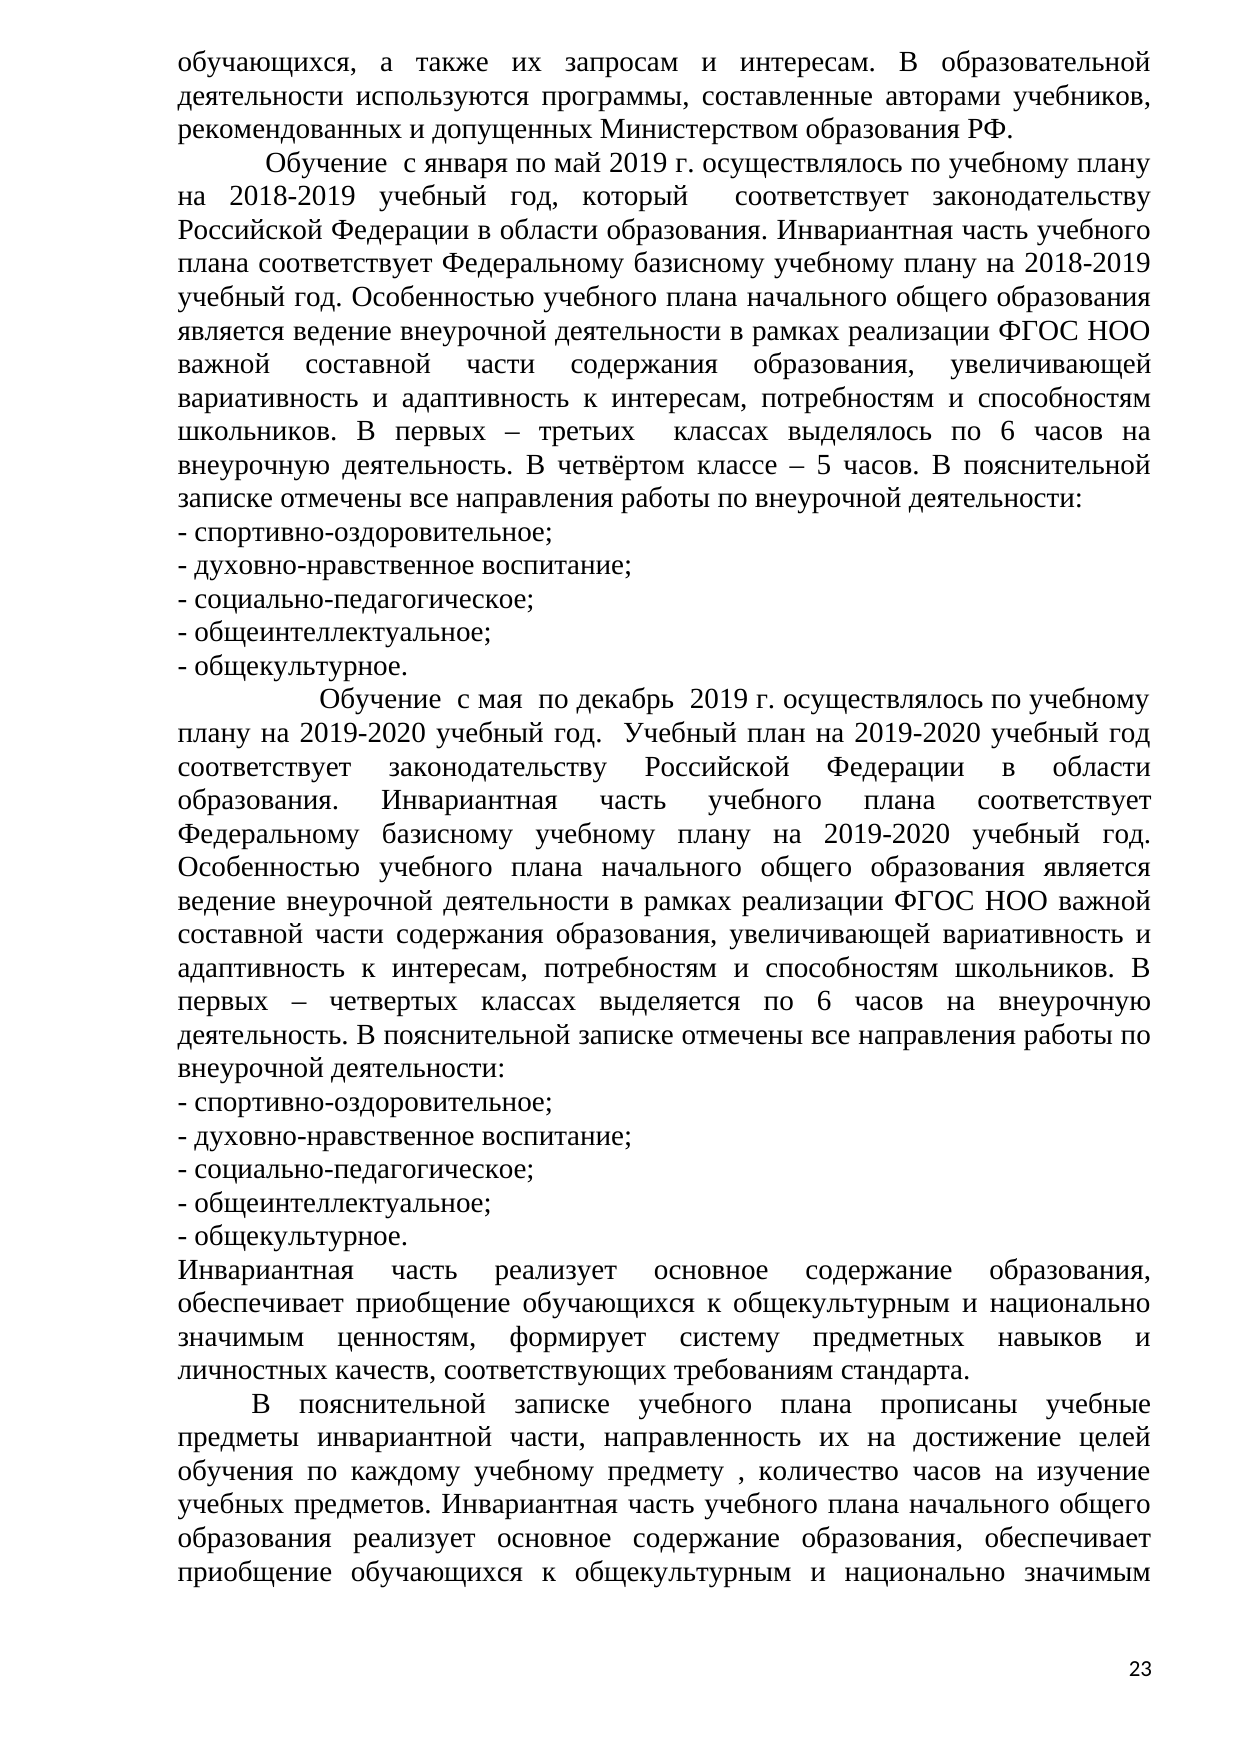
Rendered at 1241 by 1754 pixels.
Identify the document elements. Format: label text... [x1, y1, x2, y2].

text - общекультурное. [177, 648, 1152, 682]
text Обучение с января по май 2019 г. осуществлялось по учебному плану на 2018-2019 учебный год, который соответствует законодательству Российской Федерации в области образования. Инвариантная часть учебного плана соответствует Федеральному базисному учебному плану на 2018-2019 учебный год. Особенностью учебного плана начального общего образования является ведение внеурочной деятельности в рамках реализации ФГОС НОО важной составной части содержания образования, увеличивающей вариативность и адаптивность к интересам, потребностям и способностям школьников. В первых – третьих классах выделялось по 6 часов на внеурочную деятельность. В четвёртом классе – 5 часов. В пояснительной записке отмечены все направления работы по внеурочной деятельности: [177, 145, 1152, 514]
text - спортивно-оздоровительное; [177, 514, 1152, 547]
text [177, 1386, 1152, 1587]
text - общеинтеллектуальное; [177, 1185, 1152, 1218]
text Инвариантная часть реализует основное содержание образования, обеспечивает приобщение обучающихся к общекультурным и национально значимым ценностям, формирует систему предметных навыков и личностных качеств, соответствующих требованиям стандарта. [177, 1252, 1152, 1386]
text - социально-педагогическое; [177, 581, 1152, 614]
text - спортивно-оздоровительное; [177, 1084, 1152, 1118]
text - общеинтеллектуальное; [177, 614, 1152, 648]
text - духовно-нравственное воспитание; [177, 1118, 1152, 1151]
text - социально-педагогическое; [177, 1151, 1152, 1185]
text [177, 44, 1152, 145]
text - общекультурное. [177, 1218, 1152, 1252]
text Обучение с мая по декабрь 2019 г. осуществлялось по учебному плану на 2019-2020 учебный год. Учебный план на 2019-2020 учебный год соответствует законодательству Российской Федерации в области образования. Инвариантная часть учебного плана соответствует Федеральному базисному учебному плану на 2019-2020 учебный год. Особенностью учебного плана начального общего образования является ведение внеурочной деятельности в рамках реализации ФГОС НОО важной составной части содержания образования, увеличивающей вариативность и адаптивность к интересам, потребностям и способностям школьников. В первых – четвертых классах выделяется по 6 часов на внеурочную деятельность. В пояснительной записке отмечены все направления работы по внеурочной деятельности: [177, 682, 1152, 1084]
text - духовно-нравственное воспитание; [177, 547, 1152, 581]
